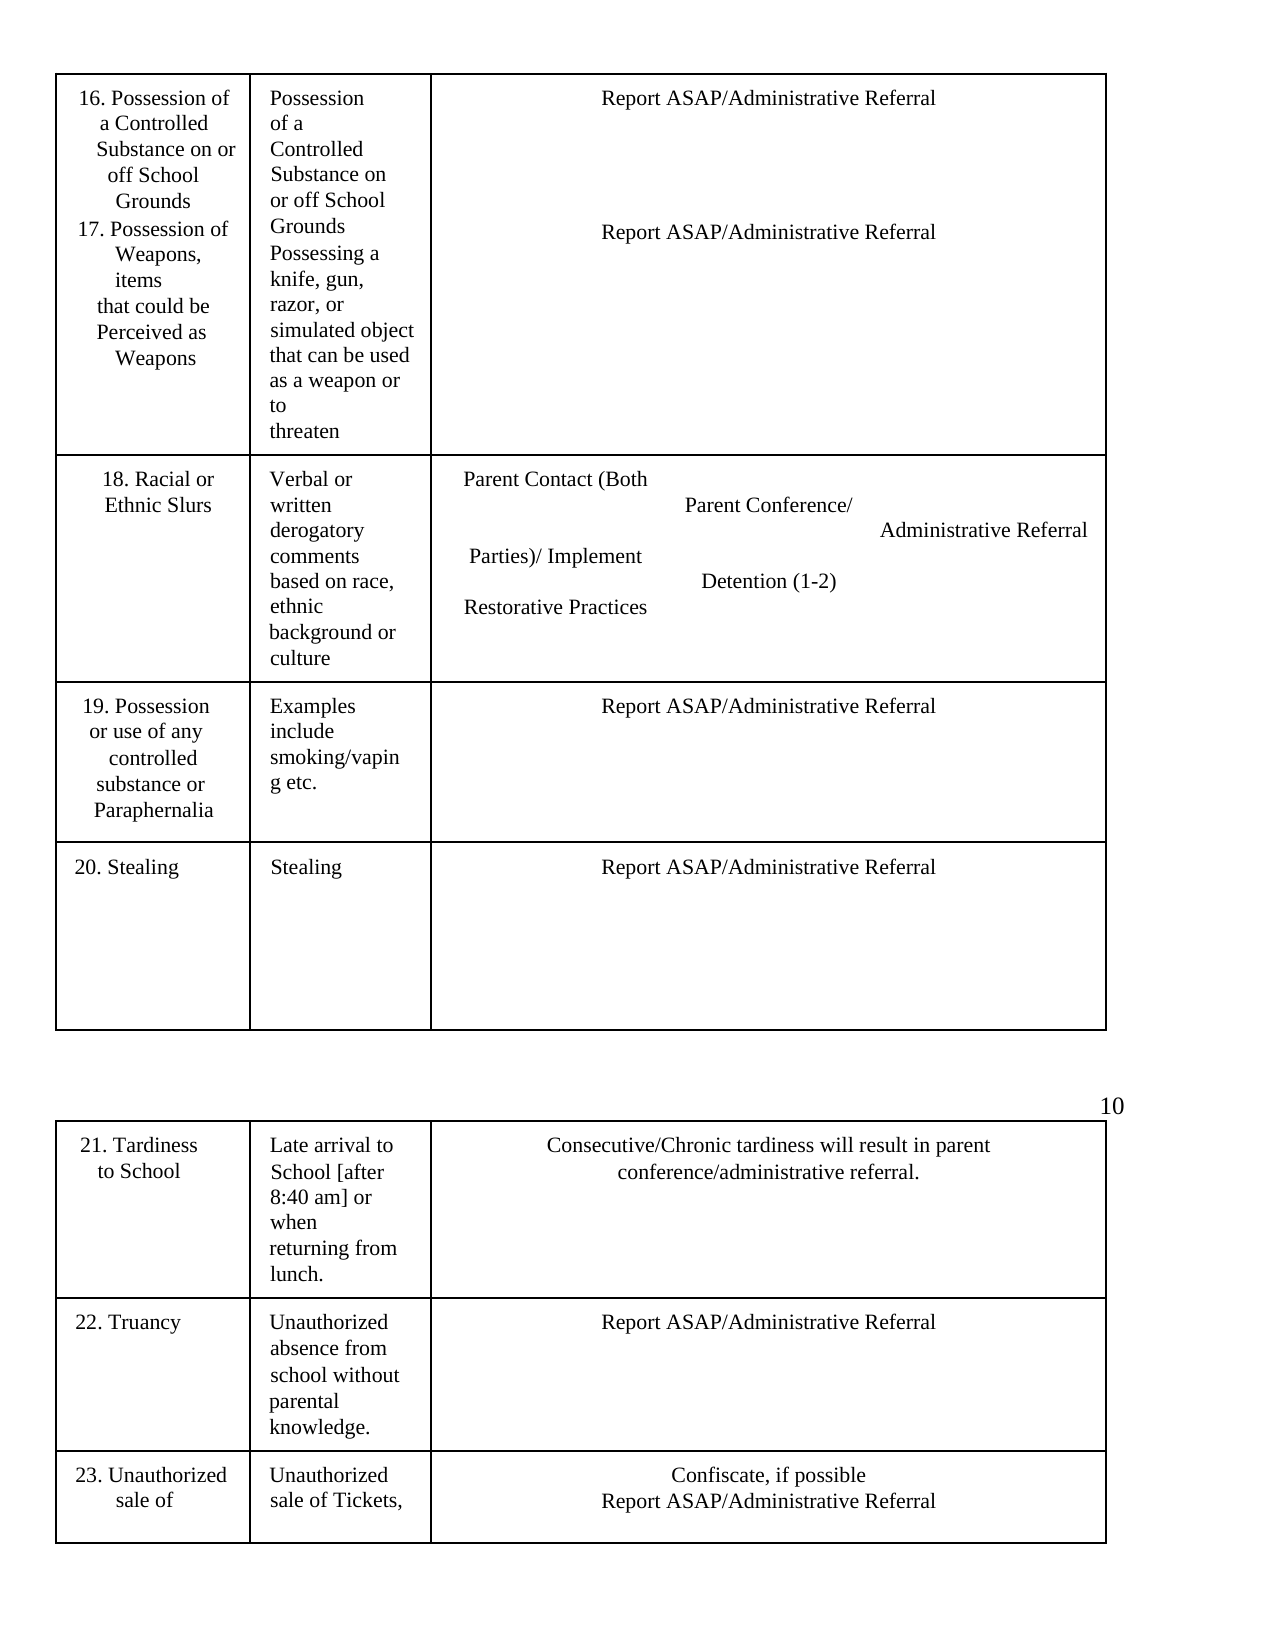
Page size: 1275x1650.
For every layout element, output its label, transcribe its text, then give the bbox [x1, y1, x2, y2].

table_cell Report ASAP/Administrative Referral [432, 843, 1105, 1029]
table_header Late arrival to School [after 8:40 am] or when returning from lunch. [251, 1122, 430, 1297]
table_header Consecutive/Chronic tardiness will result in parent conference/administrative referral. [432, 1122, 1105, 1297]
table_cell Report ASAP/Administrative Referral Report ASAP/Administrative Referral [432, 75, 1105, 454]
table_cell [57, 1452, 249, 1542]
table_cell Report ASAP/Administrative Referral [432, 683, 1105, 841]
table_cell Report ASAP/Administrative Referral [432, 1299, 1105, 1449]
table_cell 22. Truancy [57, 1299, 249, 1449]
table_header 21. Tardiness to School [57, 1122, 249, 1297]
table_cell 16. Possession of a Controlled Substance on or off School Grounds 17. Possession of Weapons, items that could be Perceived as Weapons [57, 75, 249, 454]
table_cell Verbal or written derogatory comments based on race, ethnic background or culture [251, 456, 430, 681]
table_cell 18. Racial or Ethnic Slurs [57, 456, 249, 681]
text 10 [55, 1091, 1124, 1120]
table_cell Unauthorized absence from school without parental knowledge. [251, 1299, 430, 1449]
table_cell Stealing [251, 843, 430, 1029]
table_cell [432, 1452, 1105, 1542]
table_cell 19. Possession or use of any controlled substance or Paraphernalia [57, 683, 249, 841]
table_cell Parent Contact (Both Parent Conference/ Administrative Referral Parties)/ Implement Detention (1-2) Restorative Practices [432, 456, 1105, 681]
table_cell Possession of a Controlled Substance on or off School Grounds Possessing a knife, gun, razor, or simulated object that can be used as a weapon or to threaten [251, 75, 430, 454]
table_cell 20. Stealing [57, 843, 249, 1029]
table_cell Examples include smoking/vaping etc. [251, 683, 430, 841]
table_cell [251, 1452, 430, 1542]
